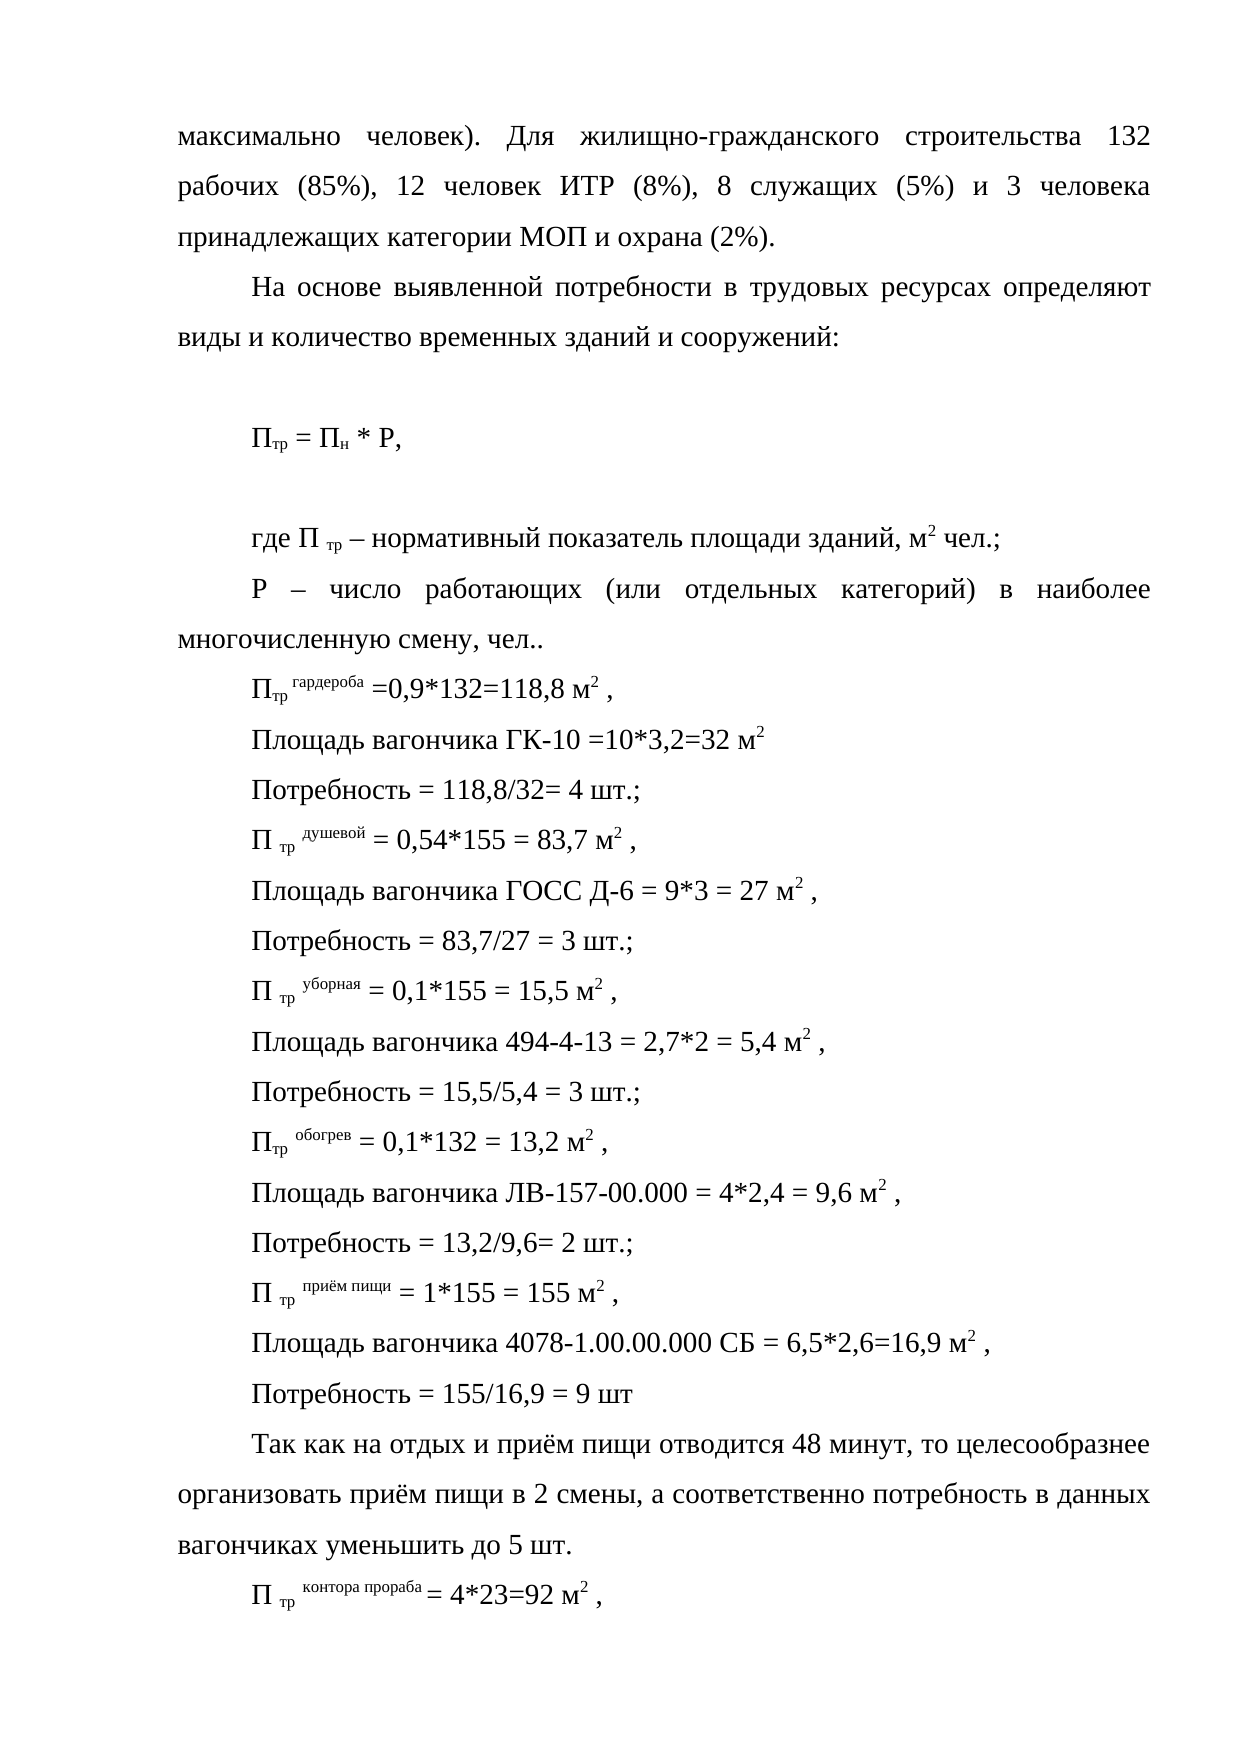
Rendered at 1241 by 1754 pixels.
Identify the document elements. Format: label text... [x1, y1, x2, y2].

text П тр приём пищи = 1*155 = , [177, 1275, 1152, 1309]
text Площадь вагончика ЛВ-157-00.000 = 4*2,4 = , [177, 1175, 1152, 1208]
text Потребность = 15,5/5,4 = 3 шт.; [177, 1074, 1152, 1108]
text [177, 118, 1152, 252]
text Площадь вагончика 4078-1.00.00.000 СБ = 6,5*2,6=16,9 м2 , [177, 1326, 1152, 1359]
text Так как на отдых и приём пищи отводится 48 минут, то целесообразнее организовать приём пищи в 2 смены, а соответственно потребность в данных вагончиках уменьшить до 5 шт. [177, 1426, 1152, 1560]
text Потребность = 13,2/9,6= 2 шт.; [177, 1225, 1152, 1258]
text Потребность = 118,8/32= 4 шт.; [177, 772, 1152, 806]
text Птр = Пн * Р, [177, 420, 1152, 453]
text П тр уборная = 0,1*155 = , [177, 973, 1152, 1007]
text Потребность = 155/16,9 = 9 шт [177, 1376, 1152, 1409]
text Площадь вагончика 494-4-13 = 2,7*2 = , [177, 1024, 1152, 1057]
text Потребность = 83,7/27 = 3 шт.; [177, 923, 1152, 957]
text Птр обогрев = 0,1*132 = , [177, 1124, 1152, 1158]
text На основе выявленной потребности в трудовых ресурсах определяют виды и количество временных зданий и сооружений: [177, 269, 1152, 353]
text Площадь вагончика ГК-10 =10*3,2=32 м2 [177, 722, 1152, 755]
text Р – число работающих (или отдельных категорий) в наиболее многочисленную смену, чел.. [177, 571, 1152, 655]
text П тр душевой = 0,54*155 = , [177, 822, 1152, 856]
text Птр гардероба =0,9*132=118,8 м2 , [177, 672, 1152, 705]
text где П тр – нормативный показатель площади зданий, м2 чел.; [177, 521, 1152, 554]
text П тр контора прораба = 4*23=92 м2 , [177, 1577, 1152, 1611]
text Площадь вагончика ГОСС Д-6 = 9*3 = , [177, 873, 1152, 906]
